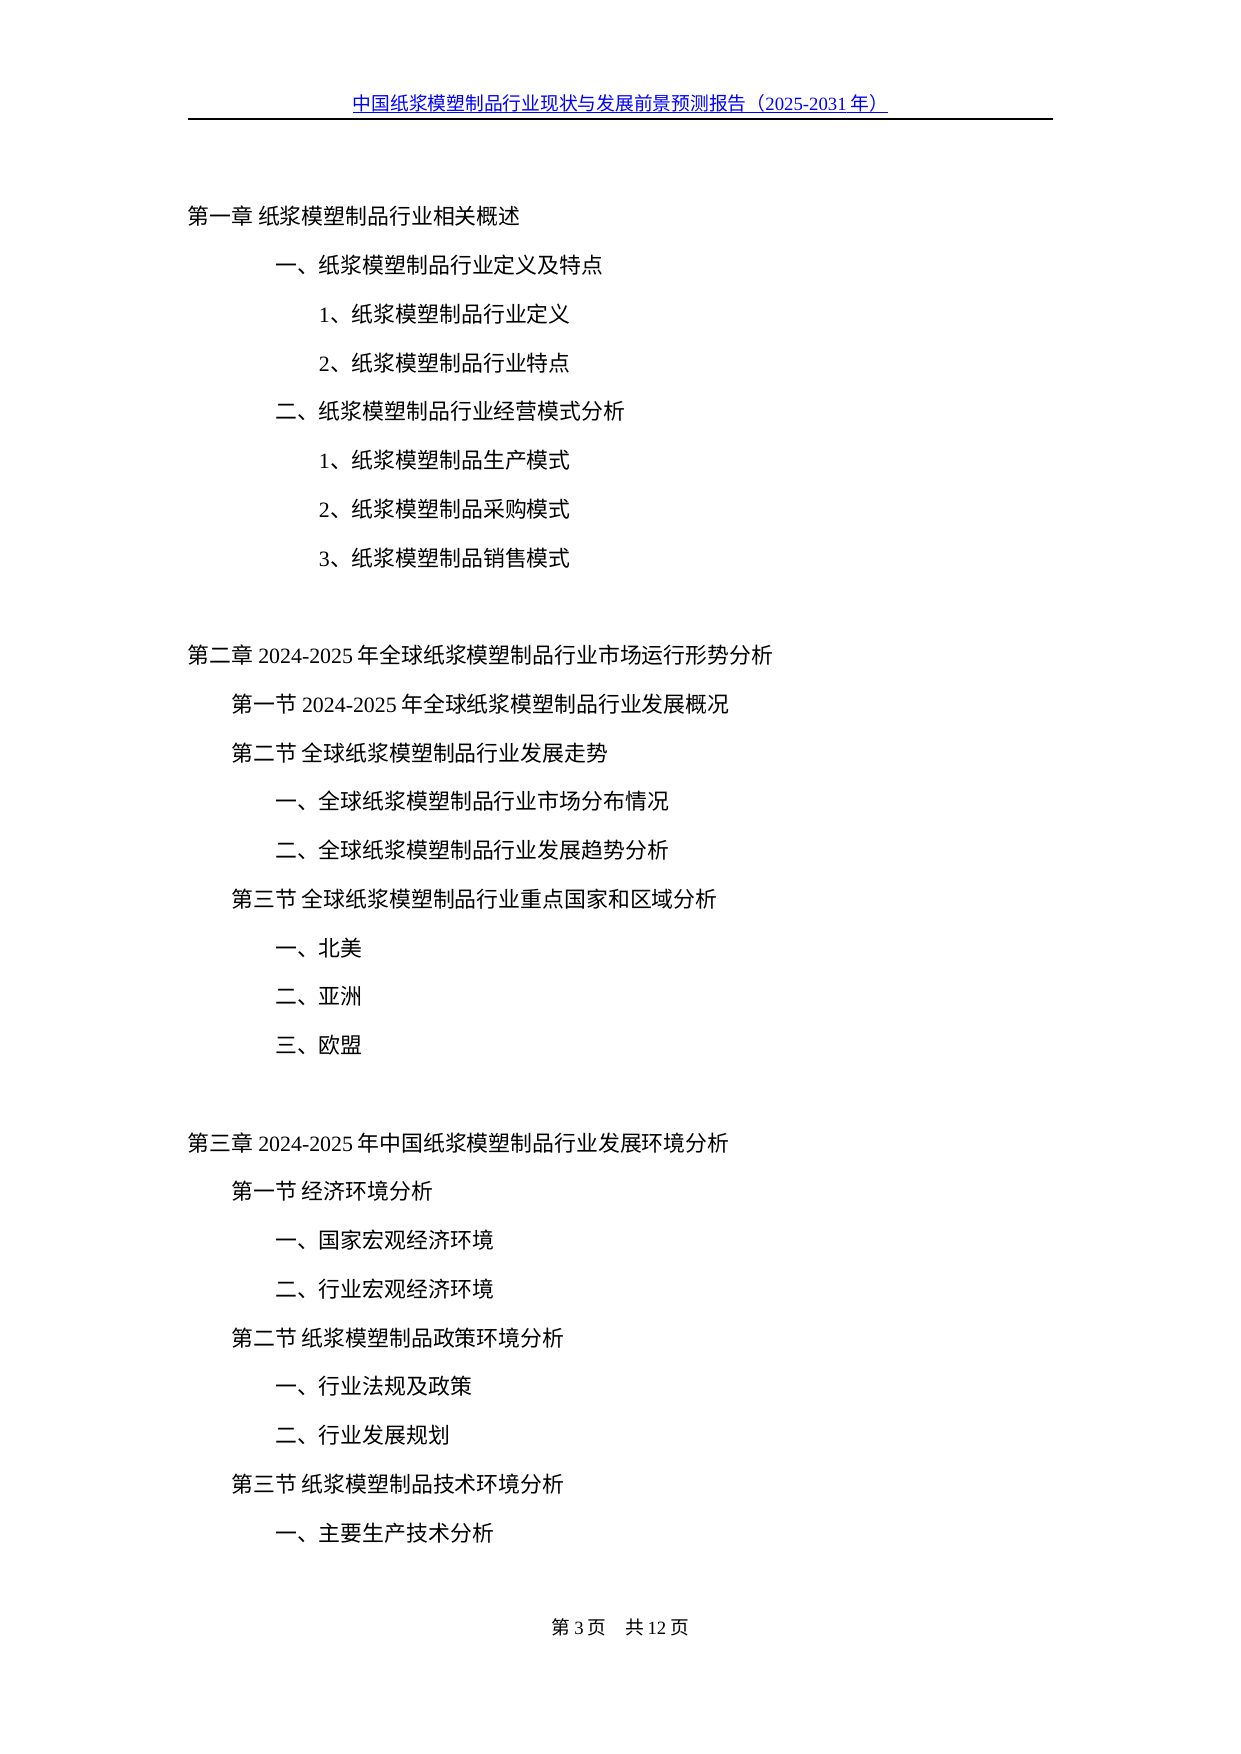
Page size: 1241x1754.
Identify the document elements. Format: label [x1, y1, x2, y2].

text [187, 150, 1053, 1548]
